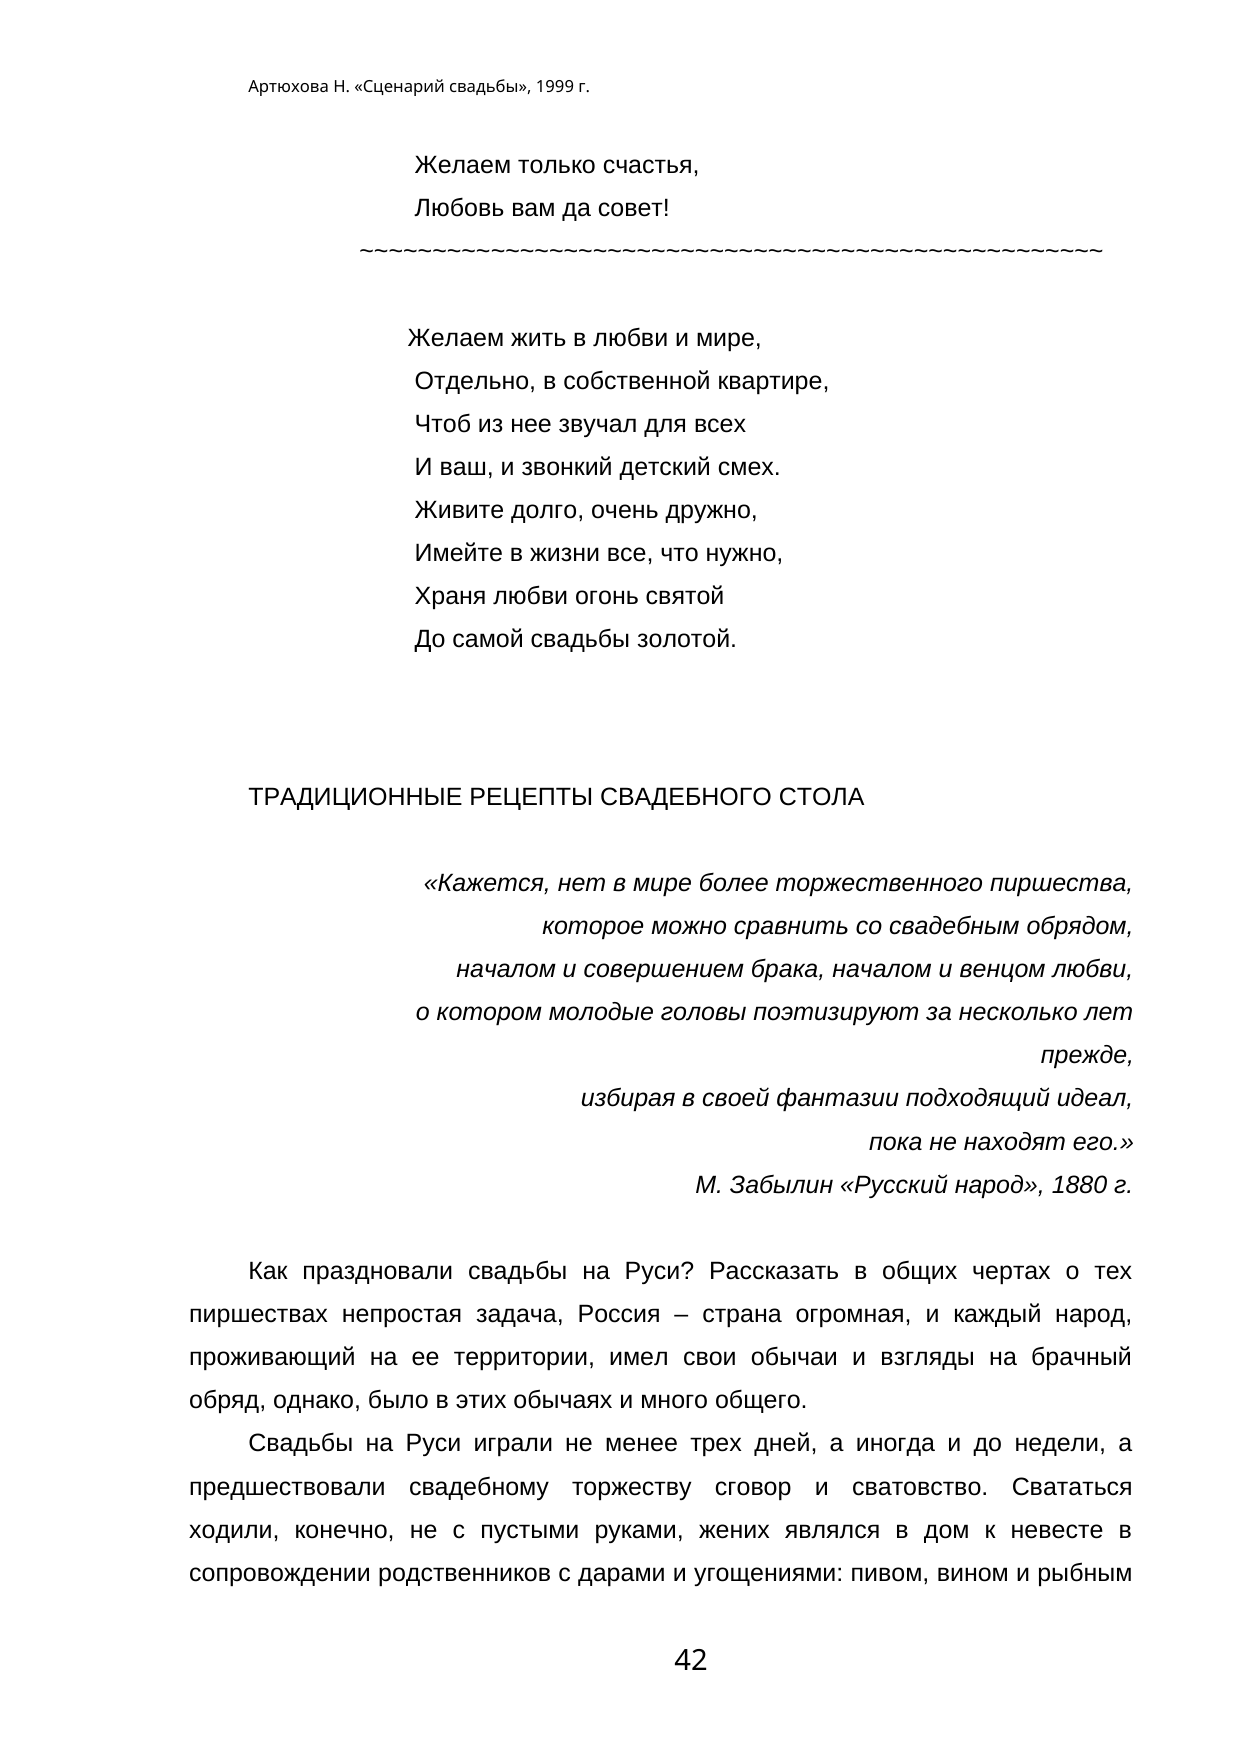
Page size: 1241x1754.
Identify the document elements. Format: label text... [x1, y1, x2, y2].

text Как праздновали свадьбы на Руси? Рассказать в общих чертах о тех пиршествах непростая задача, Россия – страна огромная, и каждый народ, проживающий на ее территории, имел свои обычаи и взгляды на брачный обряд, однако, было в этих обычаях и много общего. [189, 1256, 1134, 1414]
text И ваш, и звонкий детский смех. [189, 452, 1134, 481]
text Храня любви огонь святой [189, 581, 1134, 610]
text Любовь вам да совет! [189, 193, 1134, 222]
text которое можно сравнить со свадебным обрядом, [189, 911, 1134, 939]
text До самой свадьбы золотой. [189, 624, 1134, 653]
text Чтоб из нее звучал для всех [189, 409, 1134, 437]
text пока не находят его.» [189, 1126, 1134, 1155]
text ТРАДИЦИОННЫЕ РЕЦЕПТЫ СВАДЕБНОГО СТОЛА [189, 781, 1134, 810]
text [189, 1428, 1134, 1586]
text Желаем только счастья, [189, 150, 1134, 179]
text Имейте в жизни все, что нужно, [189, 538, 1134, 567]
text избирая в своей фантазии подходящий идеал, [189, 1083, 1134, 1112]
text Желаем жить в любви и мире, [189, 322, 1134, 351]
text М. Забылин «Русский народ», 1880 г. [189, 1169, 1134, 1198]
text «Кажется, нет в мире более торжественного пиршества, [189, 868, 1134, 896]
text о котором молодые головы поэтизируют за несколько лет прежде, [189, 997, 1134, 1069]
text Живите долго, очень дружно, [189, 495, 1134, 524]
text ~~~~~~~~~~~~~~~~~~~~~~~~~~~~~~~~~~~~~~~~~~~~~~~~~~~ [189, 236, 1134, 265]
text Отдельно, в собственной квартире, [189, 366, 1134, 394]
text началом и совершением брака, началом и венцом любви, [189, 954, 1134, 983]
